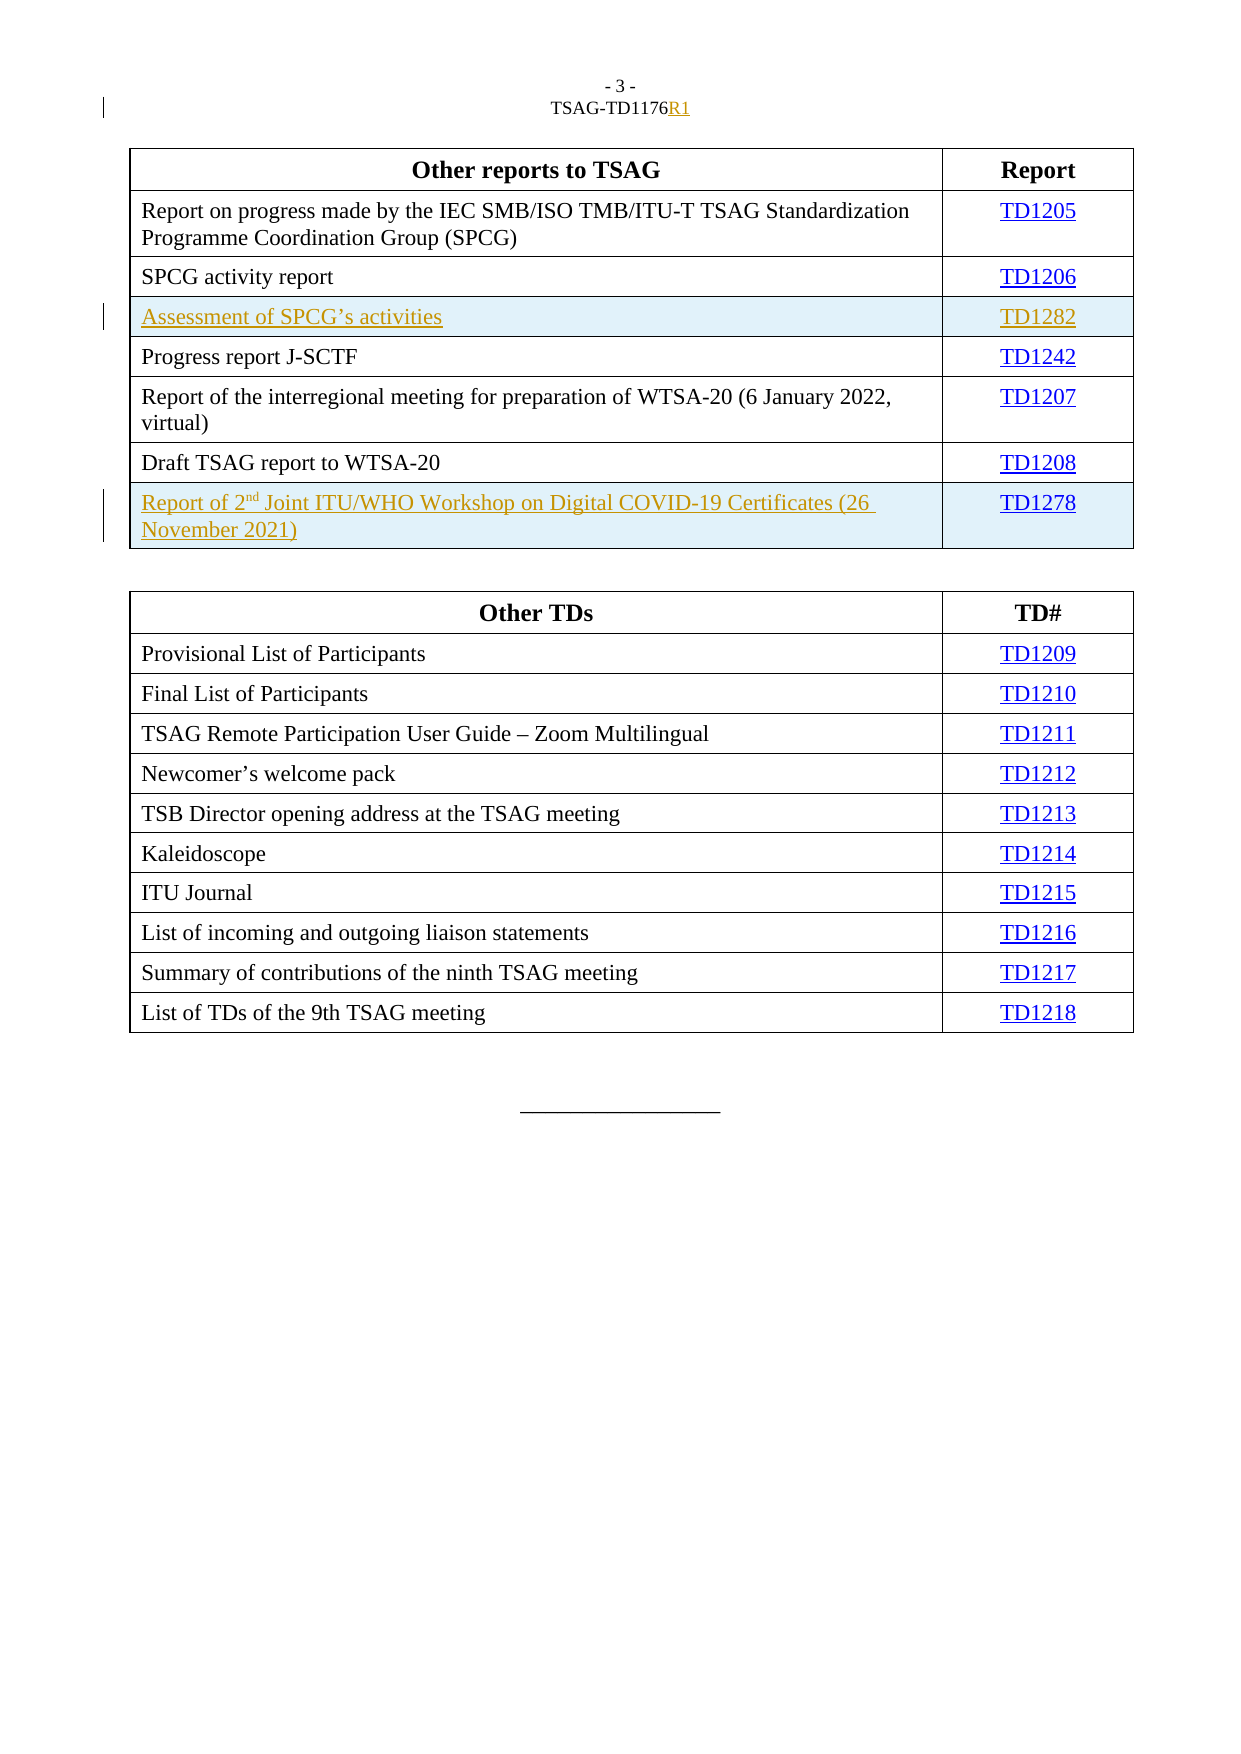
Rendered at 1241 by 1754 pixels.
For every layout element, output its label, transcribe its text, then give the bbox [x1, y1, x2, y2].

text ________________ [118, 1087, 1122, 1115]
table_cell TD1207 [943, 377, 1133, 442]
table_cell TD1242 [943, 337, 1133, 376]
table_header Report [943, 149, 1133, 190]
table_cell Report on progress made by the IEC SMB/ISO TMB/ITU-T TSAG Standardization Programme Coordination Group (SPCG) [131, 191, 942, 256]
table_cell Report of the interregional meeting for preparation of WTSA-20 (6 January 2022, virtual) [131, 377, 942, 442]
table_cell TSB Director opening address at the TSAG meeting [131, 794, 942, 832]
table_header Other reports to TSAG [131, 149, 942, 190]
table_cell Provisional List of Participants [131, 634, 942, 673]
table_cell TD1216 [943, 913, 1133, 952]
table_cell TD1213 [943, 794, 1133, 832]
table_cell Summary of contributions of the ninth TSAG meeting [131, 953, 942, 992]
table_cell Progress report J-SCTF [131, 337, 942, 376]
table_cell Final List of Participants [131, 674, 942, 713]
table_cell TD1217 [943, 953, 1133, 992]
table_cell TD1209 [943, 634, 1133, 673]
table_cell TSAG Remote Participation User Guide – Zoom Multilingual [131, 714, 942, 752]
table_cell Draft TSAG report to WTSA-20 [131, 443, 942, 482]
table_cell TD1218 [943, 993, 1133, 1032]
table_cell List of incoming and outgoing liaison statements [131, 913, 942, 952]
table_cell ITU Journal [131, 873, 942, 912]
table_cell TD1205 [943, 191, 1133, 256]
table_cell Kaleidoscope [131, 833, 942, 872]
table_cell TD1214 [943, 833, 1133, 872]
table_cell TD1206 [943, 257, 1133, 296]
table_cell SPCG activity report [131, 257, 942, 296]
table_cell Newcomer’s welcome pack [131, 754, 942, 792]
table_cell TD1211 [943, 714, 1133, 752]
table_header TD# [943, 592, 1133, 633]
table_cell List of TDs of the 9th TSAG meeting [131, 993, 942, 1032]
table_header Other TDs [131, 592, 942, 633]
table_cell TD1208 [943, 443, 1133, 482]
table_cell TD1215 [943, 873, 1133, 912]
table_cell TD1212 [943, 754, 1133, 792]
table_cell TD1210 [943, 674, 1133, 713]
